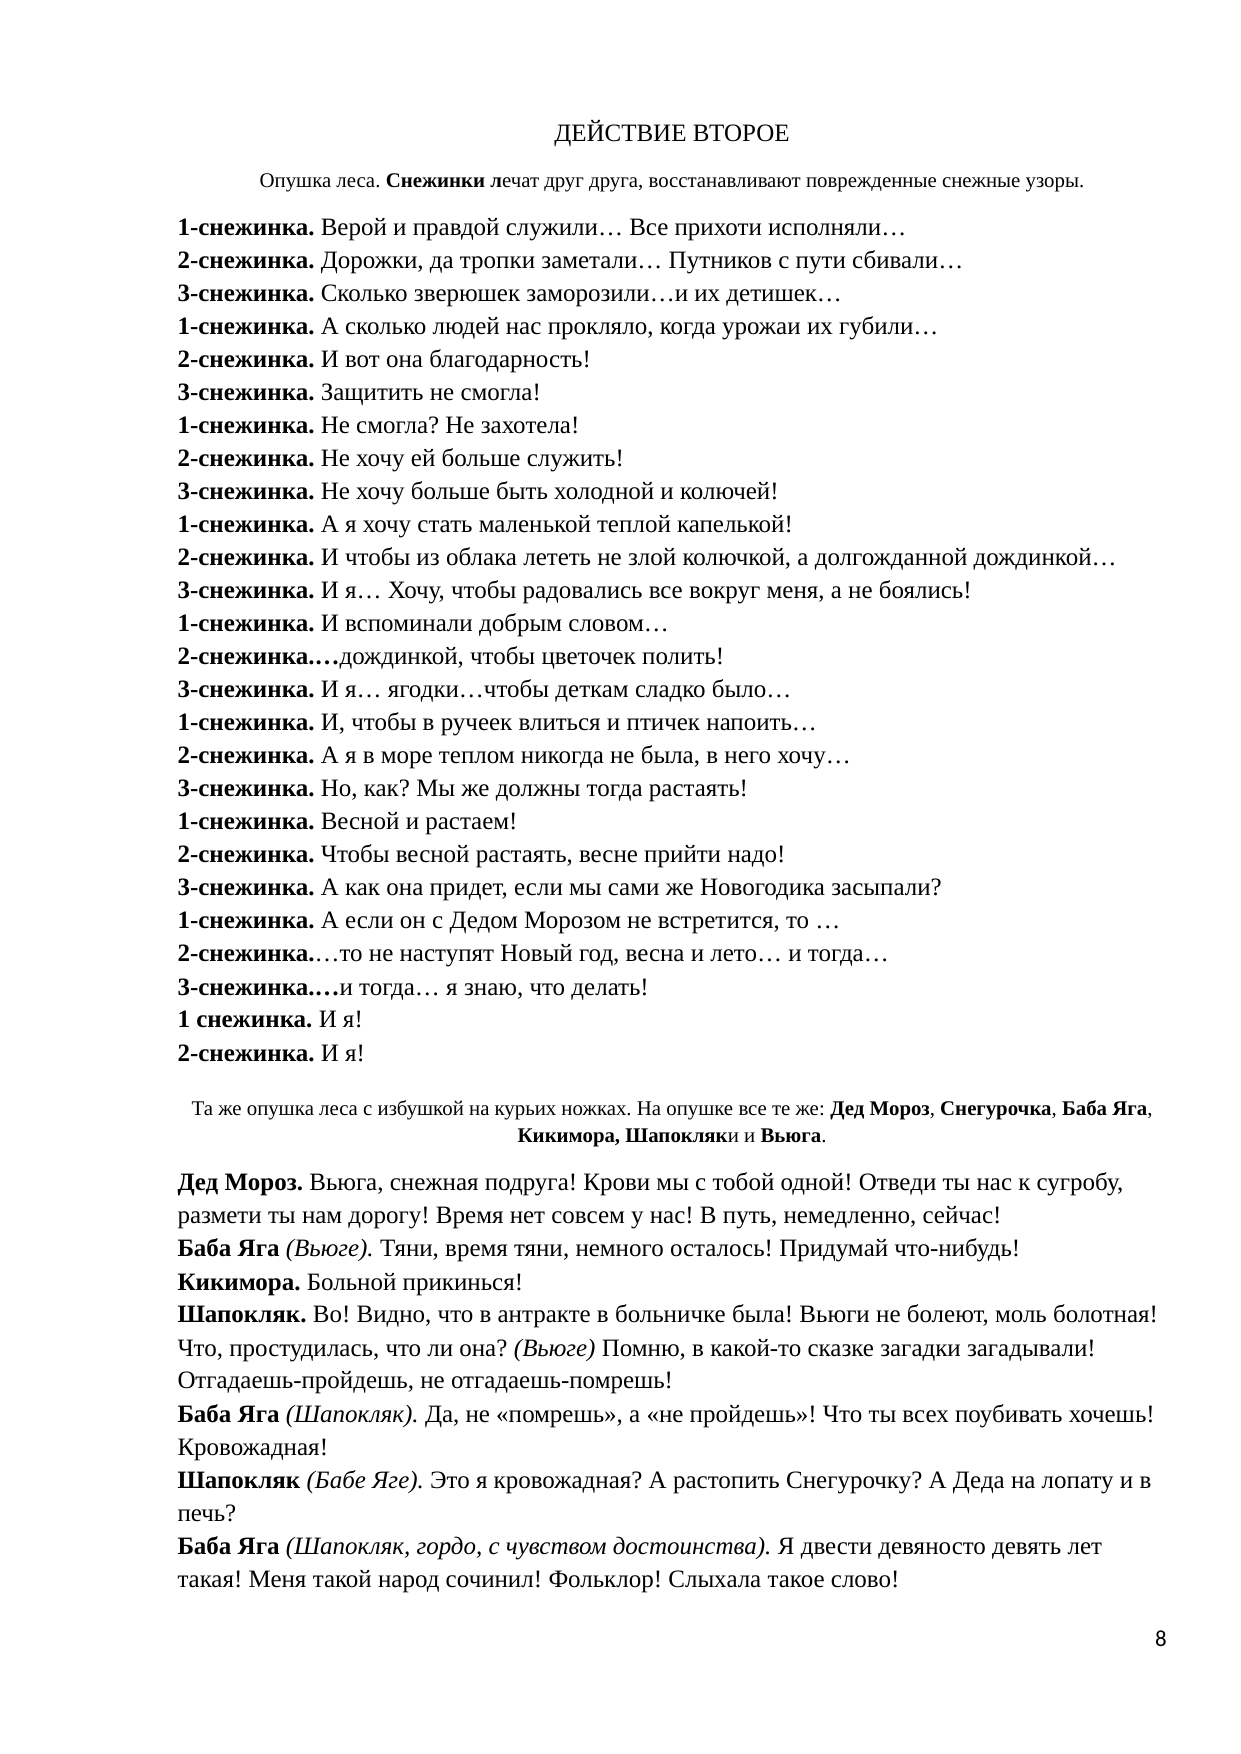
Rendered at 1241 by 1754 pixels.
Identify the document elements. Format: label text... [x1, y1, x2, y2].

text Шапокляк (Бабе Яге). Это я кровожадная? А растопить Снегурочку? А Деда на лопату и в печь? [177, 1465, 1167, 1526]
text 2-снежинка.…дождинкой, чтобы цветочек полить! [177, 641, 1167, 670]
text 1 снежинка. И я! [177, 1004, 1167, 1033]
text 1-снежинка. А если он с Дедом Морозом не встретится, то … [177, 906, 1167, 934]
text Кикимора. Больной прикинься! [177, 1267, 1167, 1295]
text 1-снежинка. Весной и растаем! [177, 806, 1167, 835]
text 2-снежинка. И вот она благодарность! [177, 344, 1167, 373]
text Опушка леса. Снежинки лечат друг друга, восстанавливают поврежденные снежные узоры. [177, 168, 1167, 192]
text 1-снежинка. Верой и правдой служили… Все прихоти исполняли… [177, 212, 1167, 241]
text 1-снежинка. И вспоминали добрым словом… [177, 608, 1167, 637]
text 2-снежинка.…то не наступят Новый год, весна и лето… и тогда… [177, 938, 1167, 967]
text Дед Мороз. Вьюга, снежная подруга! Крови мы с тобой одной! Отведи ты нас к сугробу, размети ты нам дорогу! Время нет совсем у нас! В путь, немедленно, сейчас! [177, 1167, 1167, 1229]
text 1-снежинка. Не смогла? Не захотела! [177, 410, 1167, 439]
text 1-снежинка. А сколько людей нас прокляло, когда урожаи их губили… [177, 311, 1167, 340]
text Баба Яга (Шапокляк, гордо, с чувством достоинства). Я двести девяносто девять лет такая! Меня такой народ сочинил! Фольклор! Слыхала такое слово! [177, 1531, 1167, 1592]
text 3-снежинка. Сколько зверюшек заморозили…и их детишек… [177, 278, 1167, 307]
text 2-снежинка. Не хочу ей больше служить! [177, 443, 1167, 472]
text Баба Яга (Вьюге). Тяни, время тяни, немного осталось! Придумай что-нибудь! [177, 1233, 1167, 1262]
text Та же опушка леса с избушкой на курьих ножках. На опушке все те же: Дед Мороз, Снегурочка, Баба Яга, Кикимора, Шапокляки и Вьюга. [177, 1096, 1167, 1147]
text Шапокляк. Во! Видно, что в антракте в больничке была! Вьюги не болеют, моль болотная! Что, простудилась, что ли она? (Вьюге) Помню, в какой-то сказке загадки загадывали! Отгадаешь-пройдешь, не отгадаешь-помрешь! [177, 1299, 1167, 1394]
text 3-снежинка. Не хочу больше быть холодной и колючей! [177, 476, 1167, 505]
text 3-снежинка. И я… Хочу, чтобы радовались все вокруг меня, а не боялись! [177, 575, 1167, 604]
text 1-снежинка. И, чтобы в ручеек влиться и птичек напоить… [177, 707, 1167, 736]
text 2-снежинка. Дорожки, да тропки заметали… Путников с пути сбивали… [177, 245, 1167, 274]
text 3-снежинка. И я… ягодки…чтобы деткам сладко было… [177, 674, 1167, 703]
text 3-снежинка. Но, как? Мы же должны тогда растаять! [177, 773, 1167, 802]
text 1-снежинка. А я хочу стать маленькой теплой капелькой! [177, 509, 1167, 538]
text 2-снежинка. Чтобы весной растаять, весне прийти надо! [177, 839, 1167, 868]
text 3-снежинка.…и тогда… я знаю, что делать! [177, 972, 1167, 1000]
text 3-снежинка. А как она придет, если мы сами же Новогодика засыпали? [177, 872, 1167, 901]
text 2-снежинка. И я! [177, 1038, 1167, 1066]
text Баба Яга (Шапокляк). Да, не «помрешь», а «не пройдешь»! Что ты всех поубивать хочешь! Кровожадная! [177, 1399, 1167, 1460]
text 3-снежинка. Защитить не смогла! [177, 377, 1167, 406]
text ДЕЙСТВИЕ ВТОРОЕ [177, 118, 1167, 147]
text 2-снежинка. И чтобы из облака лететь не злой колючкой, а долгожданной дождинкой… [177, 542, 1167, 571]
text 2-снежинка. А я в море теплом никогда не была, в него хочу… [177, 740, 1167, 769]
